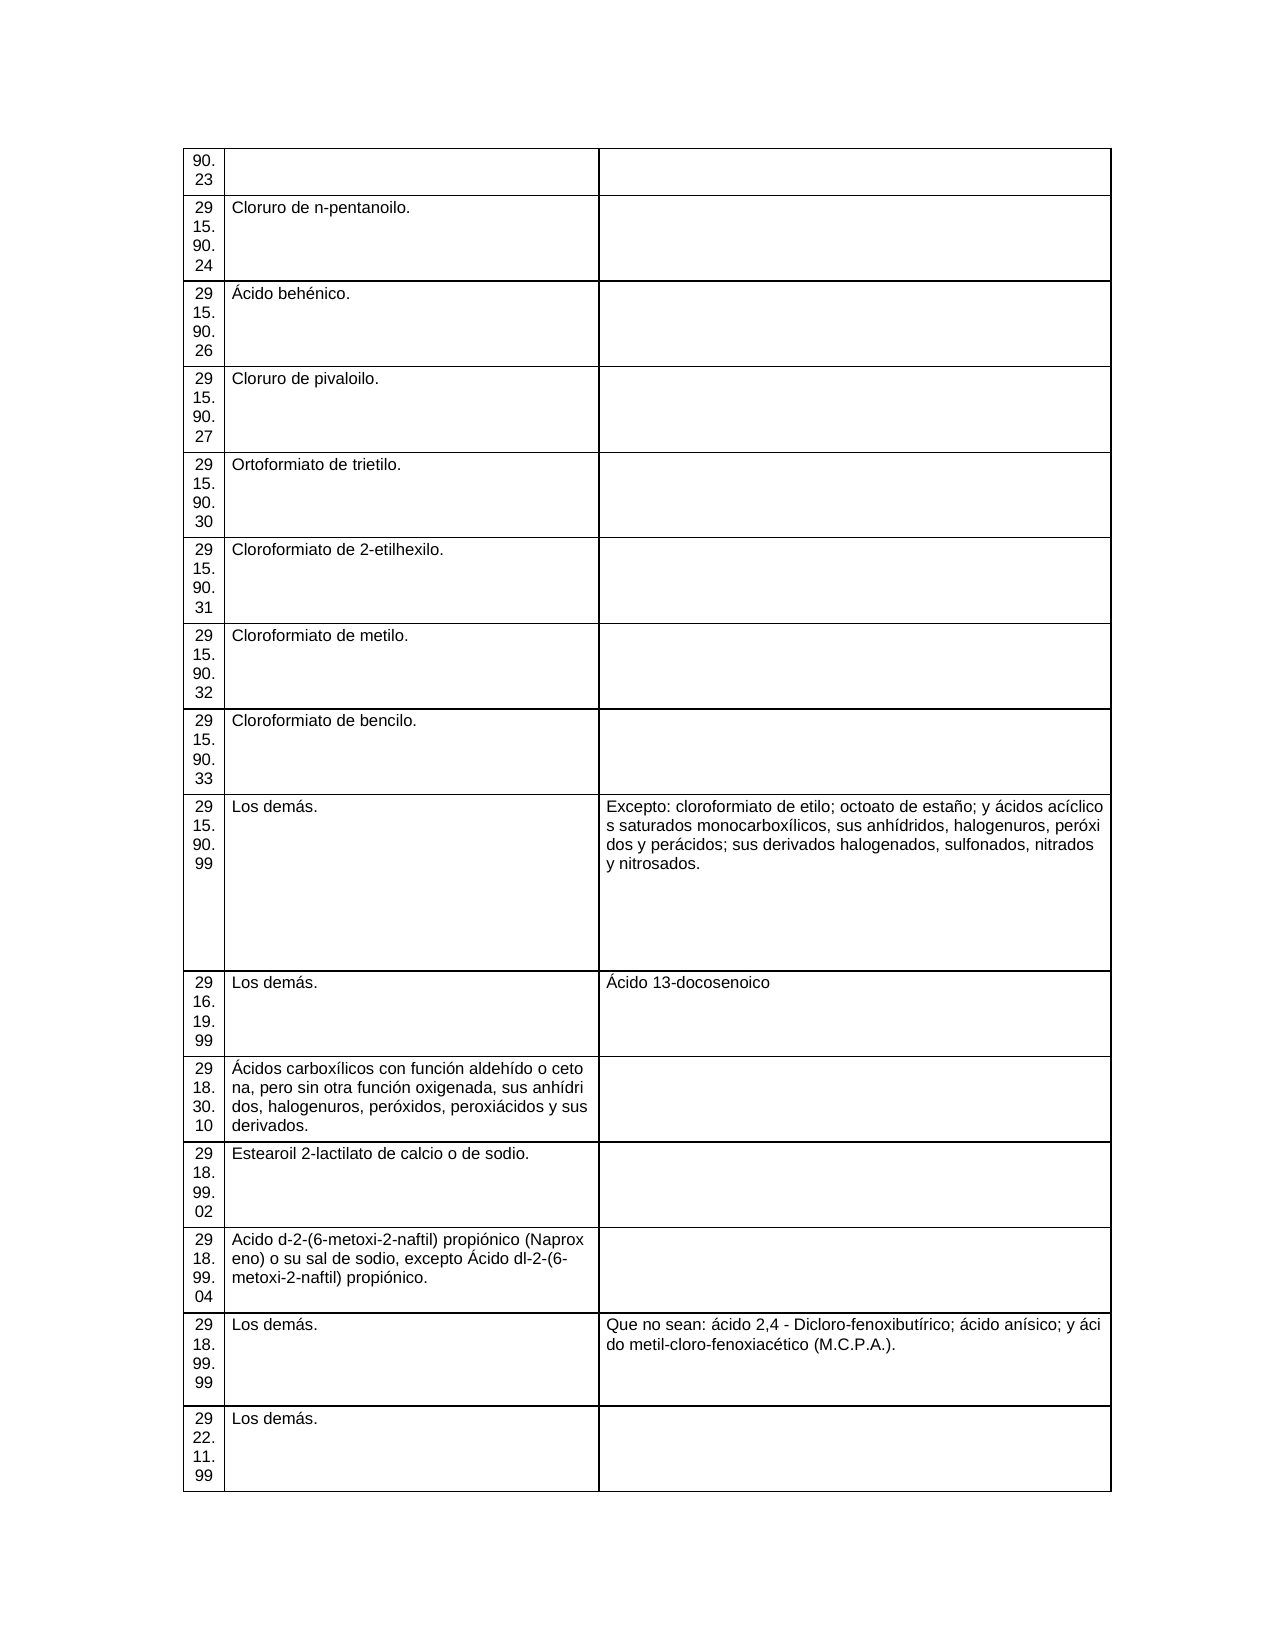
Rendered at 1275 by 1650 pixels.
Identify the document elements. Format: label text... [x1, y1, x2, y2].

table_cell [600, 1407, 1110, 1491]
table_cell 2915.90.27 [184, 367, 224, 451]
table_cell 2918.99.04 [184, 1228, 224, 1312]
table_cell 2918.30.10 [184, 1057, 224, 1141]
table_cell 2915.90.99 [184, 795, 224, 970]
table_cell Los demás. [225, 972, 598, 1056]
table_cell [600, 149, 1110, 195]
table_cell Cloruro de pivaloilo. [225, 367, 598, 451]
table_cell [600, 453, 1110, 537]
table_cell Ácidos carboxílicos con función aldehído o cetona, pero sin otra función oxigenada, sus anhídridos, halogenuros, peróxidos, peroxiácidos y sus derivados. [225, 1057, 598, 1141]
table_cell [225, 149, 598, 195]
table_cell [600, 367, 1110, 451]
table_cell Ácido behénico. [225, 282, 598, 366]
table_cell 2918.99.99 [184, 1314, 224, 1405]
table_cell 2915.90.23 [184, 149, 224, 195]
table_cell Que no sean: ácido 2,4 - Dicloro-fenoxibutírico; ácido anísico; y ácido metil-cloro-fenoxiacético (M.C.P.A.). [600, 1314, 1110, 1405]
table_cell Los demás. [225, 1314, 598, 1405]
table_cell Ácido 13-docosenoico [600, 972, 1110, 1056]
table_cell 2918.99.02 [184, 1143, 224, 1227]
table_cell [600, 1143, 1110, 1227]
table_cell 2916.19.99 [184, 972, 224, 1056]
table_cell Cloroformiato de 2-etilhexilo. [225, 538, 598, 622]
table_cell [600, 1057, 1110, 1141]
table_cell Excepto: cloroformiato de etilo; octoato de estaño; y ácidos acíclicos saturados monocarboxílicos, sus anhídridos, halogenuros, peróxidos y perácidos; sus derivados halogenados, sulfonados, nitrados y nitrosados. [600, 795, 1110, 970]
table_cell [600, 196, 1110, 280]
table_cell Los demás. [225, 795, 598, 970]
table_cell 2915.90.31 [184, 538, 224, 622]
table_cell 2915.90.32 [184, 624, 224, 708]
table_cell [600, 1228, 1110, 1312]
table_cell [600, 282, 1110, 366]
table_cell 2915.90.33 [184, 710, 224, 793]
table_cell [600, 538, 1110, 622]
table_cell 2915.90.24 [184, 196, 224, 280]
table_cell Ortoformiato de trietilo. [225, 453, 598, 537]
table_cell 2922.11.99 [184, 1407, 224, 1491]
table_cell Los demás. [225, 1407, 598, 1491]
table_cell [600, 624, 1110, 708]
table_cell Acido d-2-(6-metoxi-2-naftil) propiónico (Naproxeno) o su sal de sodio, excepto Ácido dl-2-(6-metoxi-2-naftil) propiónico. [225, 1228, 598, 1312]
table_cell 2915.90.30 [184, 453, 224, 537]
table_cell Cloroformiato de metilo. [225, 624, 598, 708]
table_cell [600, 710, 1110, 793]
table_cell Estearoil 2-lactilato de calcio o de sodio. [225, 1143, 598, 1227]
table_cell 2915.90.26 [184, 282, 224, 366]
table_cell Cloroformiato de bencilo. [225, 710, 598, 793]
table_cell Cloruro de n-pentanoilo. [225, 196, 598, 280]
